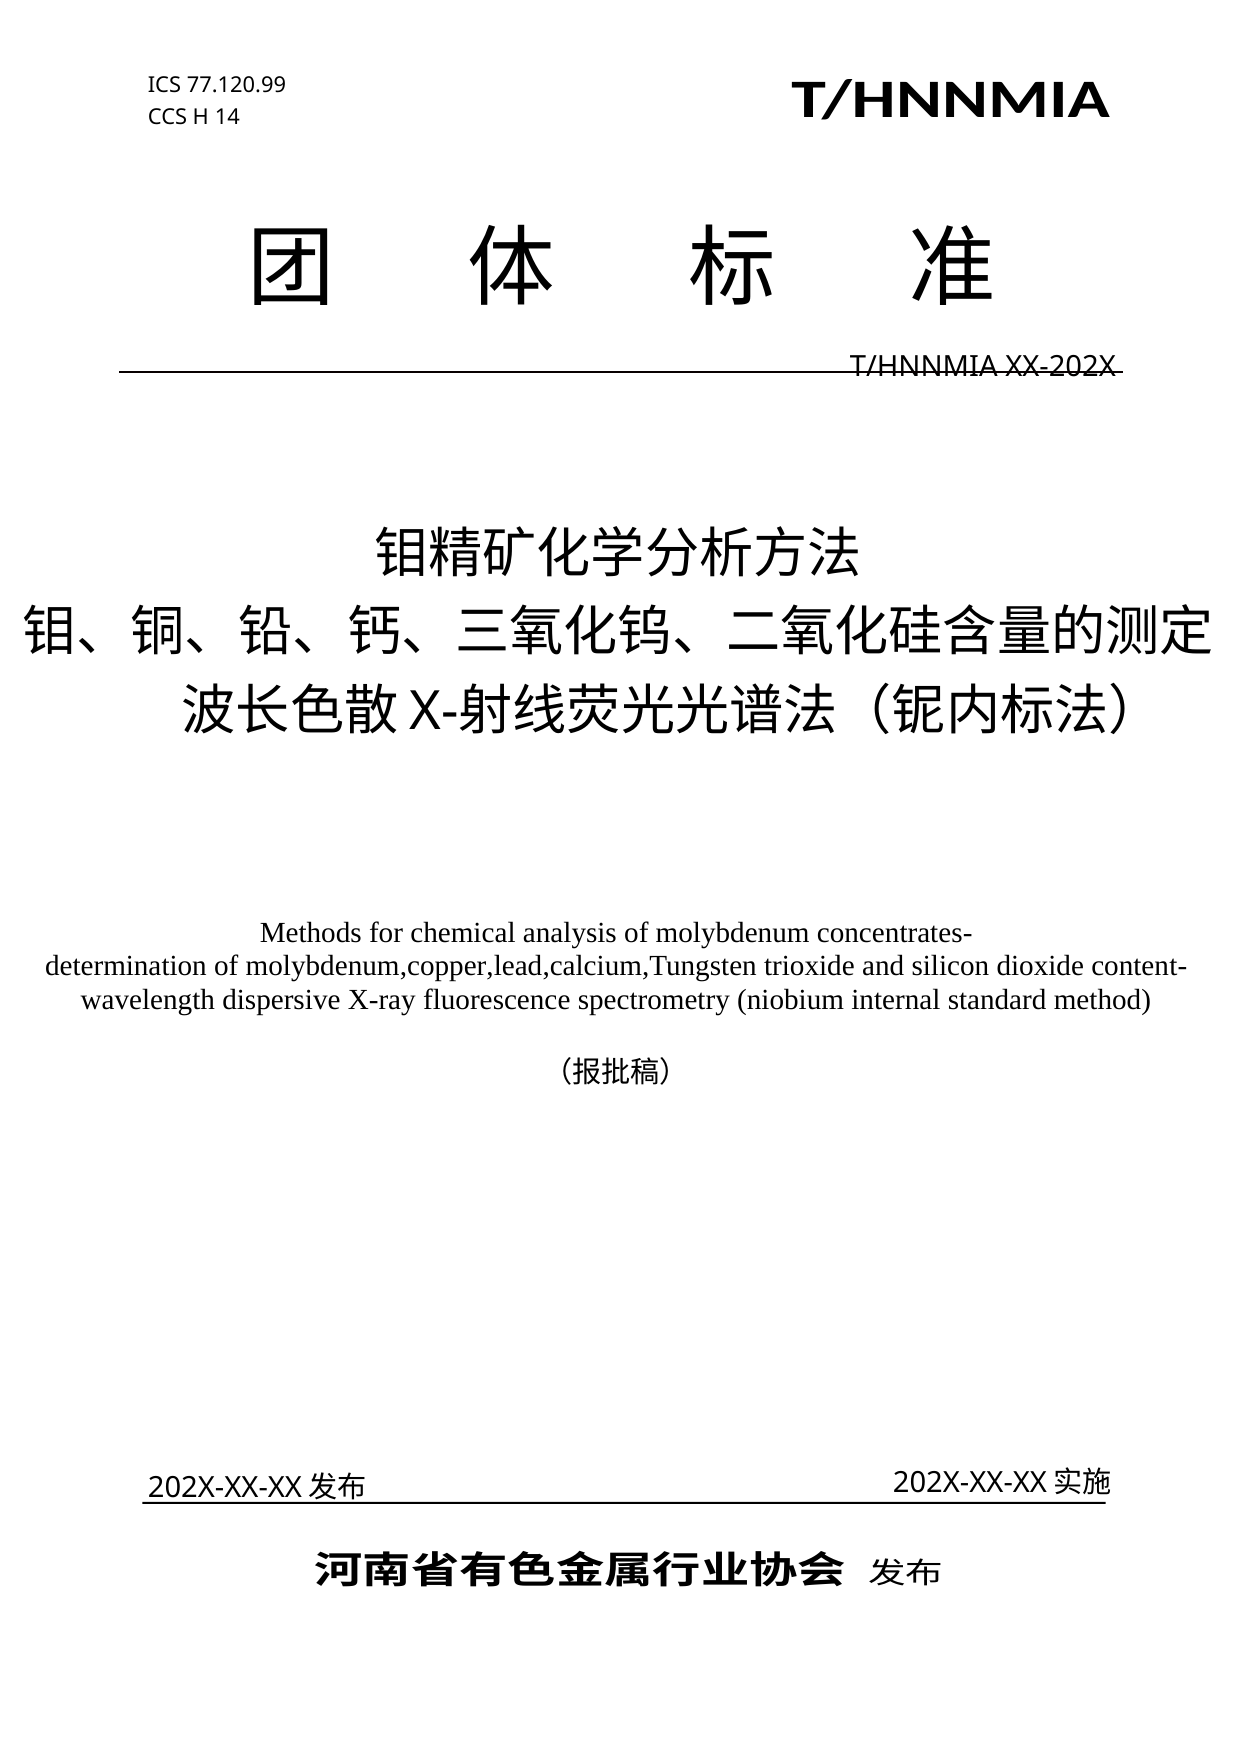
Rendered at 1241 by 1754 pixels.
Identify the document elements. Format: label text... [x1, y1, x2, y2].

text CCS H 14 [148, 100, 696, 132]
text ICS 77.120.99 [148, 67, 696, 100]
